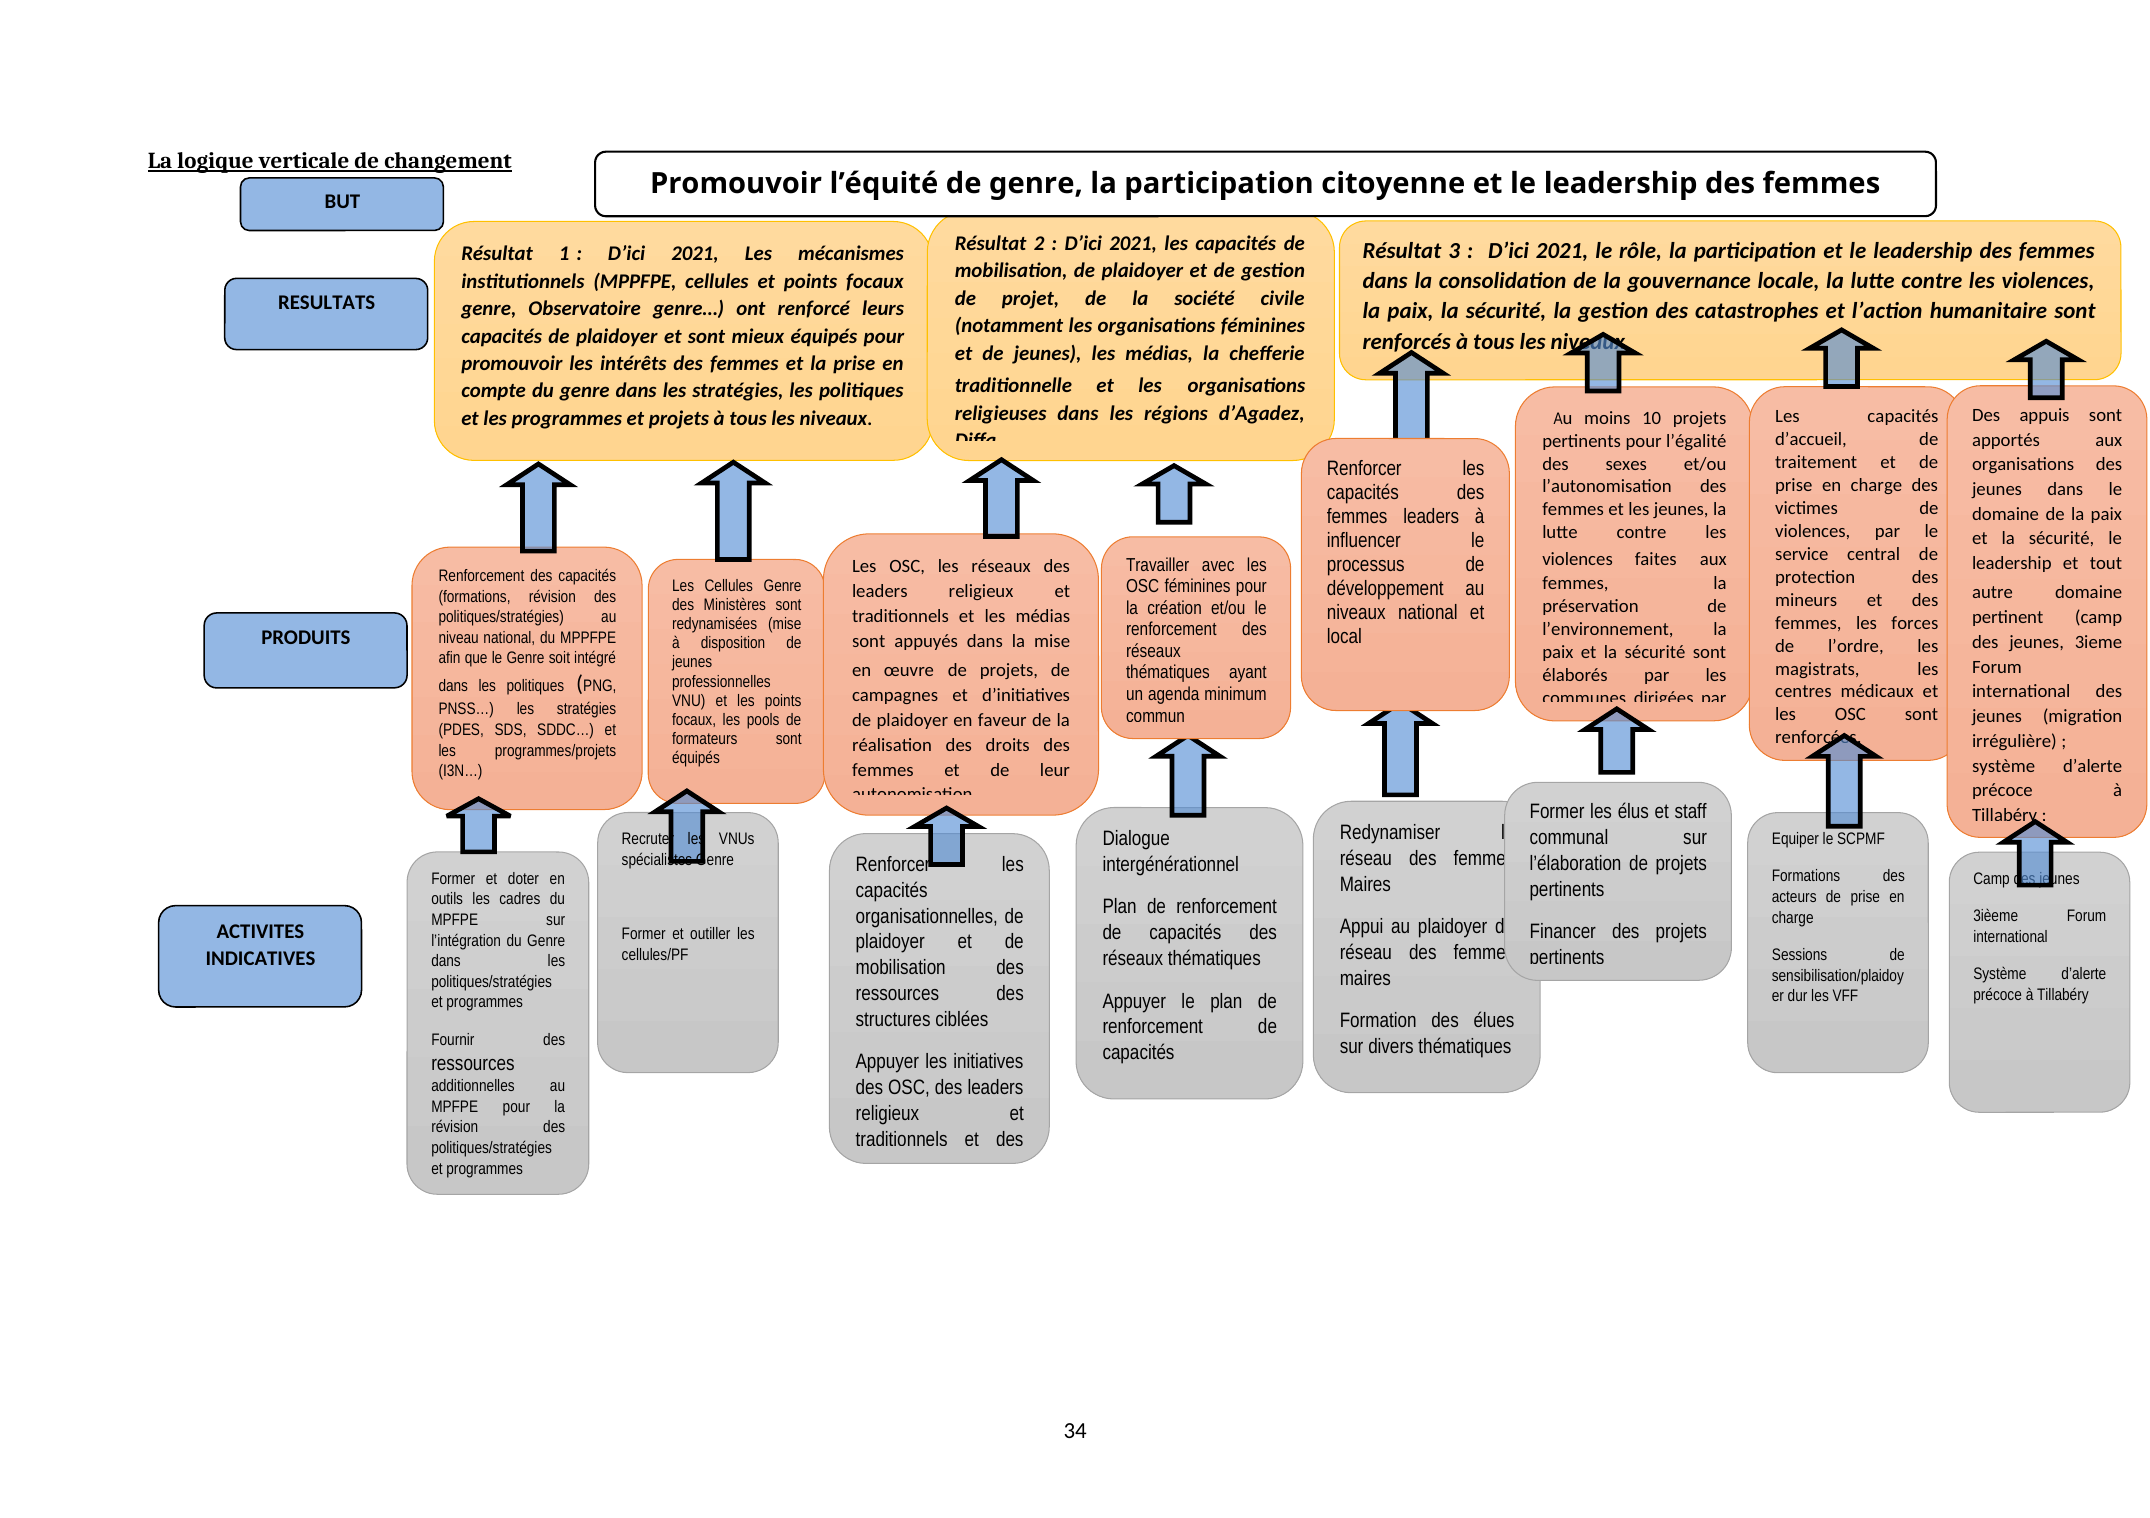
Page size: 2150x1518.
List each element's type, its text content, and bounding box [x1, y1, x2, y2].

text La logique verticale de changement [148, 148, 2002, 174]
